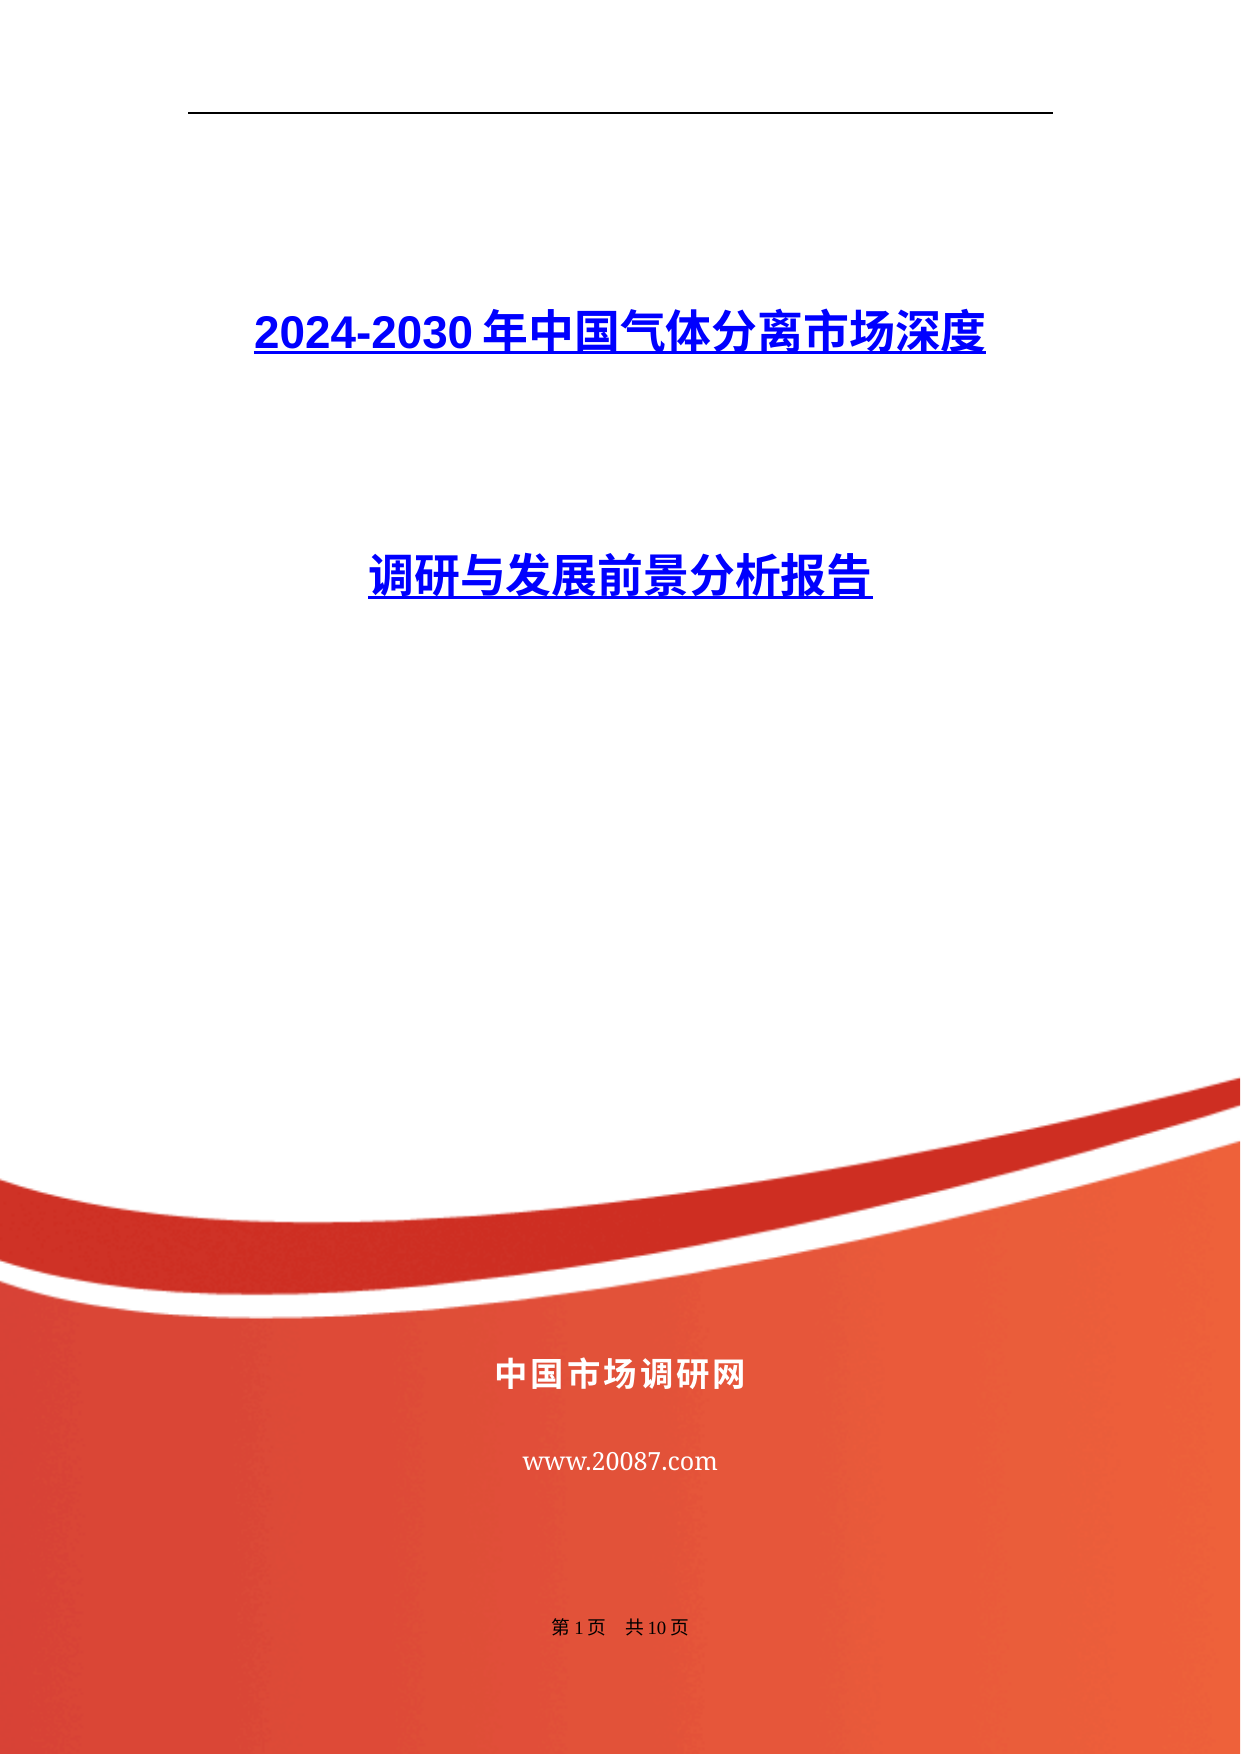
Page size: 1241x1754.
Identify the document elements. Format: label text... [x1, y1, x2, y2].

subtitle 中国市场调研网 [187, 1339, 1053, 1404]
picture [0, 1006, 1241, 1754]
table_header 2024-2030年中国气体分离市场深度调研与发展前景分析报告 [188, 207, 1053, 773]
text www.20087.com [187, 1428, 1053, 1493]
